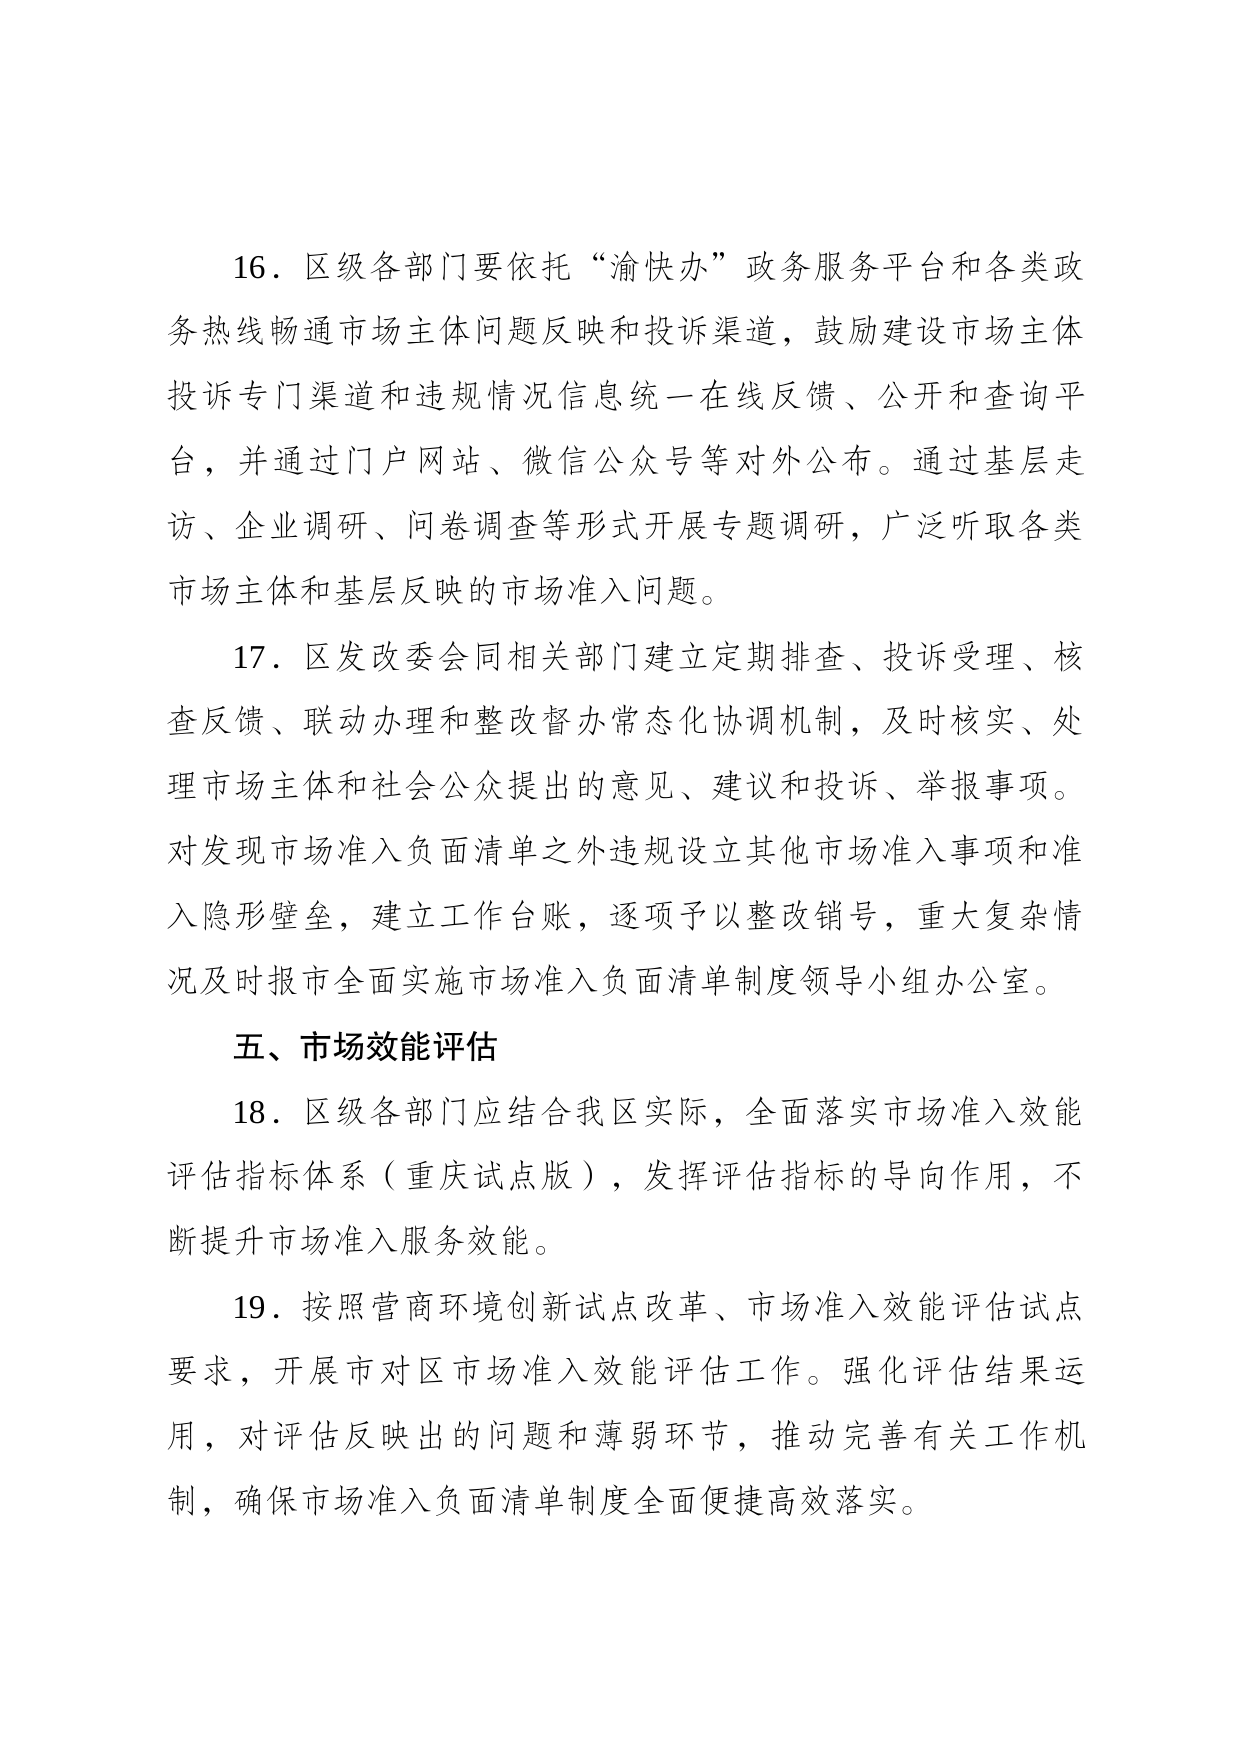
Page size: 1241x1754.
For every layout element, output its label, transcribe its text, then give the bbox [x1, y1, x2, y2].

text 五、市场效能评估 [165, 1014, 1087, 1079]
text 17．区发改委会同相关部门建立定期排查、投诉受理、核查反馈、联动办理和整改督办常态化协调机制，及时核实、处理市场主体和社会公众提出的意见、建议和投诉、举报事项。对发现市场准入负面清单之外违规设立其他市场准入事项和准入隐形壁垒，建立工作台账，逐项予以整改销号，重大复杂情况及时报市全面实施市场准入负面清单制度领导小组办公室。 [165, 624, 1087, 1014]
text 18．区级各部门应结合我区实际，全面落实市场准入效能评估指标体系（重庆试点版），发挥评估指标的导向作用，不断提升市场准入服务效能。 [165, 1079, 1087, 1274]
text 16．区级各部门要依托“渝快办”政务服务平台和各类政务热线畅通市场主体问题反映和投诉渠道，鼓励建设市场主体投诉专门渠道和违规情况信息统一在线反馈、公开和查询平台，并通过门户网站、微信公众号等对外公布。通过基层走访、企业调研、问卷调查等形式开展专题调研，广泛听取各类市场主体和基层反映的市场准入问题。 [165, 234, 1087, 624]
text 19．按照营商环境创新试点改革、市场准入效能评估试点要求，开展市对区市场准入效能评估工作。强化评估结果运用，对评估反映出的问题和薄弱环节，推动完善有关工作机制，确保市场准入负面清单制度全面便捷高效落实。 [165, 1274, 1087, 1534]
